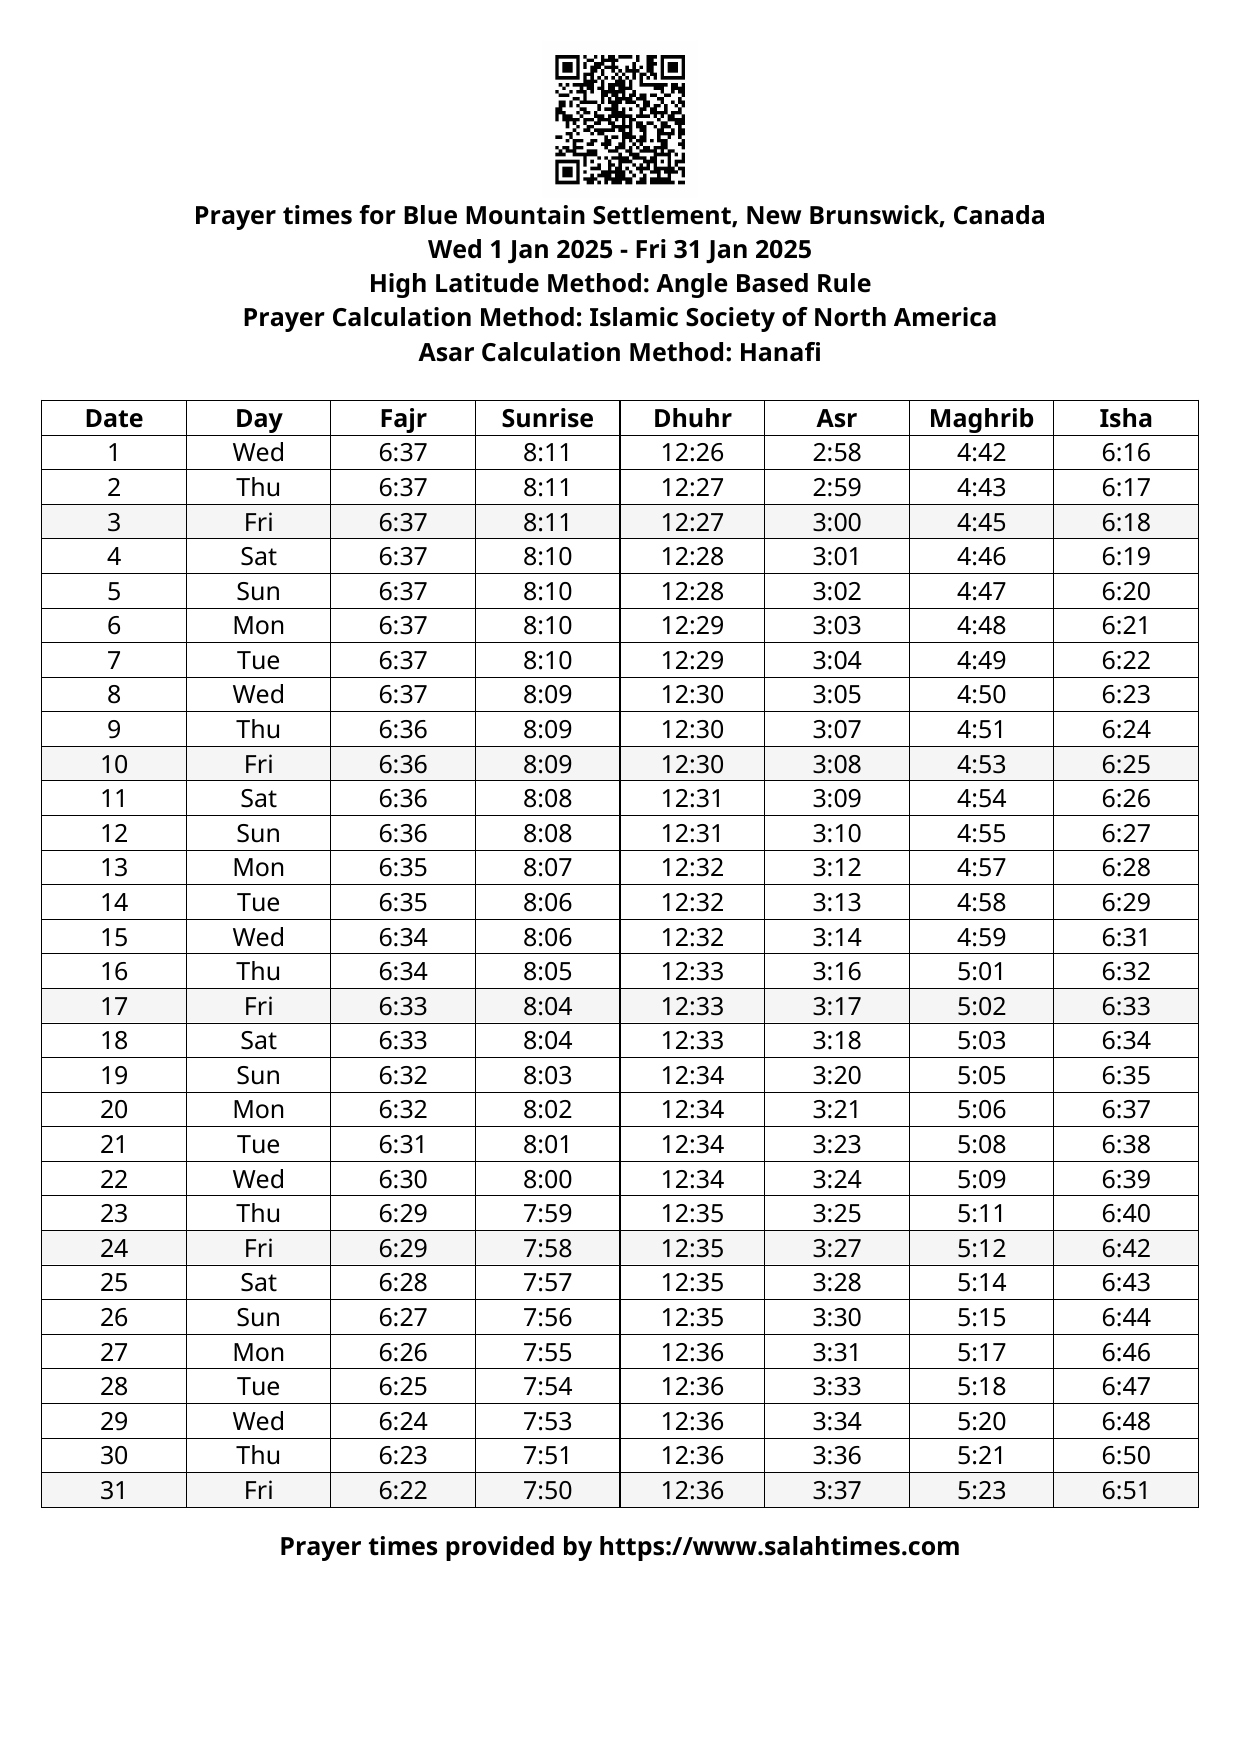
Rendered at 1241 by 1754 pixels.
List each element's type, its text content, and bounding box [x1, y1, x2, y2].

table_cell 4:53 [910, 747, 1053, 780]
table_cell 31 [42, 1473, 186, 1507]
table_cell 6:30 [331, 1162, 475, 1195]
table_cell Thu [187, 1196, 330, 1230]
table_cell Wed [187, 920, 330, 953]
table_cell Sat [187, 1266, 330, 1299]
text Asar Calculation Method: Hanafi [42, 334, 1198, 368]
table_cell 12:33 [621, 1024, 764, 1057]
table_cell Sat [187, 781, 330, 815]
table_cell 3:12 [765, 851, 909, 884]
table_cell 4:49 [910, 643, 1053, 677]
table_cell 6:38 [1054, 1127, 1198, 1161]
table_cell 5:05 [910, 1058, 1053, 1092]
table_cell Mon [187, 609, 330, 642]
table_cell 4:57 [910, 851, 1053, 884]
table_cell Fri [187, 747, 330, 780]
table_cell 4:58 [910, 885, 1053, 919]
table_cell Wed [187, 1162, 330, 1195]
table_cell 6:37 [331, 574, 475, 607]
table_cell 4:48 [910, 609, 1053, 642]
table_cell 30 [42, 1439, 186, 1472]
table_cell Thu [187, 470, 330, 504]
table_cell 12:30 [621, 747, 764, 780]
table_cell 12:28 [621, 574, 764, 607]
table_cell 6:34 [331, 920, 475, 953]
table_cell 3:23 [765, 1127, 909, 1161]
table_cell 6:28 [1054, 851, 1198, 884]
table_cell 6:51 [1054, 1473, 1198, 1507]
table_cell 9 [42, 712, 186, 746]
table_cell 6:32 [1054, 954, 1198, 988]
table_cell 5:02 [910, 989, 1053, 1022]
table_cell 3:31 [765, 1335, 909, 1368]
table_cell 3:03 [765, 609, 909, 642]
table_cell 3:37 [765, 1473, 909, 1507]
table_cell 6:33 [1054, 989, 1198, 1022]
table_cell 6:33 [331, 989, 475, 1022]
table_cell 6:43 [1054, 1266, 1198, 1299]
table_cell 3:08 [765, 747, 909, 780]
table_cell 3:33 [765, 1369, 909, 1403]
table_cell 7:53 [476, 1404, 619, 1437]
table_cell 6:42 [1054, 1231, 1198, 1264]
table_cell 3:30 [765, 1300, 909, 1334]
table_cell 12:27 [621, 470, 764, 504]
table_cell 12 [42, 816, 186, 849]
table_cell 6:25 [1054, 747, 1198, 780]
table_cell 8:01 [476, 1127, 619, 1161]
table_cell 3:00 [765, 505, 909, 538]
table_cell 6:24 [1054, 712, 1198, 746]
table_cell Wed [187, 436, 330, 469]
table_cell 8:06 [476, 885, 619, 919]
table_cell 12:30 [621, 712, 764, 746]
picture [542, 41, 699, 198]
table_cell 19 [42, 1058, 186, 1092]
table_cell 3:05 [765, 678, 909, 711]
table_cell 3:13 [765, 885, 909, 919]
table_cell 5:17 [910, 1335, 1053, 1368]
table_cell 6:25 [331, 1369, 475, 1403]
table_cell 2 [42, 470, 186, 504]
table_cell 6:37 [331, 643, 475, 677]
table_cell Fri [187, 505, 330, 538]
table_cell 6:34 [1054, 1024, 1198, 1057]
table_cell 12:35 [621, 1300, 764, 1334]
table_cell Mon [187, 851, 330, 884]
table_cell 5:20 [910, 1404, 1053, 1437]
table_cell 3:01 [765, 539, 909, 573]
table_cell 6:28 [331, 1266, 475, 1299]
table_cell 6:37 [331, 436, 475, 469]
table_cell 13 [42, 851, 186, 884]
table_cell 5:21 [910, 1439, 1053, 1472]
table_cell 3:02 [765, 574, 909, 607]
table_cell Sun [187, 1058, 330, 1092]
table_cell 12:30 [621, 678, 764, 711]
table_cell 20 [42, 1093, 186, 1126]
table_cell 26 [42, 1300, 186, 1334]
table_cell Thu [187, 712, 330, 746]
table_cell 6:27 [331, 1300, 475, 1334]
table_cell 6:37 [331, 539, 475, 573]
table_cell 12:36 [621, 1404, 764, 1437]
table_cell 4:47 [910, 574, 1053, 607]
table_header Day [187, 401, 330, 434]
table_cell Thu [187, 1439, 330, 1472]
table_cell 8:09 [476, 712, 619, 746]
table_cell 3:20 [765, 1058, 909, 1092]
table_cell 6:26 [1054, 781, 1198, 815]
table_cell 6:46 [1054, 1335, 1198, 1368]
table_cell 29 [42, 1404, 186, 1437]
table_header Isha [1054, 401, 1198, 434]
table_cell 5:15 [910, 1300, 1053, 1334]
table_cell 8:04 [476, 989, 619, 1022]
table_cell 6:29 [331, 1196, 475, 1230]
table_cell 12:26 [621, 436, 764, 469]
table_cell 8:11 [476, 470, 619, 504]
table_cell 6:26 [331, 1335, 475, 1368]
table_cell 3:36 [765, 1439, 909, 1472]
table_cell 6:47 [1054, 1369, 1198, 1403]
table_cell 15 [42, 920, 186, 953]
table_cell 6:35 [331, 885, 475, 919]
table_cell 6:17 [1054, 470, 1198, 504]
table_cell 1 [42, 436, 186, 469]
table_cell 8:02 [476, 1093, 619, 1126]
table_cell 4:43 [910, 470, 1053, 504]
table_cell 5:11 [910, 1196, 1053, 1230]
table_cell 4:51 [910, 712, 1053, 746]
table_cell 12:34 [621, 1093, 764, 1126]
table_cell 6:29 [1054, 885, 1198, 919]
table_cell 23 [42, 1196, 186, 1230]
table_cell 4 [42, 539, 186, 573]
table_cell 5 [42, 574, 186, 607]
table_cell 6:18 [1054, 505, 1198, 538]
table_cell 8:07 [476, 851, 619, 884]
table_cell 3:07 [765, 712, 909, 746]
table_cell 14 [42, 885, 186, 919]
table_cell 8:10 [476, 574, 619, 607]
table_cell 4:50 [910, 678, 1053, 711]
table_header Fajr [331, 401, 475, 434]
table_cell 8:09 [476, 678, 619, 711]
table_cell 3:27 [765, 1231, 909, 1264]
table_cell 12:34 [621, 1127, 764, 1161]
table_cell 6:37 [331, 470, 475, 504]
table_cell 7:55 [476, 1335, 619, 1368]
table_cell 5:18 [910, 1369, 1053, 1403]
table_cell 3:18 [765, 1024, 909, 1057]
table_cell 12:35 [621, 1196, 764, 1230]
table_cell 4:55 [910, 816, 1053, 849]
table_cell 8:03 [476, 1058, 619, 1092]
table_cell 6:21 [1054, 609, 1198, 642]
table_cell 6:22 [331, 1473, 475, 1507]
table_cell 8:08 [476, 781, 619, 815]
text Prayer times provided by https://www.salahtimes.com [42, 1528, 1198, 1563]
text Wed 1 Jan 2025 - Fri 31 Jan 2025 [42, 232, 1198, 266]
table_cell 16 [42, 954, 186, 988]
table_cell 6:16 [1054, 436, 1198, 469]
table_cell 6:34 [331, 954, 475, 988]
table_cell 3 [42, 505, 186, 538]
table_cell 6:50 [1054, 1439, 1198, 1472]
table_cell 12:33 [621, 989, 764, 1022]
table_cell 3:17 [765, 989, 909, 1022]
table_cell 7:56 [476, 1300, 619, 1334]
table_cell 5:03 [910, 1024, 1053, 1057]
table_cell Wed [187, 678, 330, 711]
table_cell 6:33 [331, 1024, 475, 1057]
table_cell 21 [42, 1127, 186, 1161]
table_cell Tue [187, 643, 330, 677]
table_cell 6 [42, 609, 186, 642]
table_cell 12:32 [621, 851, 764, 884]
table_cell 3:09 [765, 781, 909, 815]
table_cell Tue [187, 885, 330, 919]
table_cell 6:23 [331, 1439, 475, 1472]
table_cell 5:14 [910, 1266, 1053, 1299]
table_cell 8:00 [476, 1162, 619, 1195]
table_cell 6:35 [1054, 1058, 1198, 1092]
table_cell 8:04 [476, 1024, 619, 1057]
table_cell 7:54 [476, 1369, 619, 1403]
table_cell 12:27 [621, 505, 764, 538]
table_cell 6:20 [1054, 574, 1198, 607]
table_cell 12:32 [621, 920, 764, 953]
text High Latitude Method: Angle Based Rule [42, 266, 1198, 300]
table_cell 17 [42, 989, 186, 1022]
table_cell Sat [187, 539, 330, 573]
table_cell 5:06 [910, 1093, 1053, 1126]
table_cell 3:28 [765, 1266, 909, 1299]
table_cell 28 [42, 1369, 186, 1403]
table_cell Sun [187, 816, 330, 849]
table_cell 3:14 [765, 920, 909, 953]
table_cell 8:09 [476, 747, 619, 780]
table_cell 7:58 [476, 1231, 619, 1264]
table_cell 2:58 [765, 436, 909, 469]
table_cell 12:29 [621, 609, 764, 642]
table_cell 11 [42, 781, 186, 815]
table_cell Wed [187, 1404, 330, 1437]
table_cell 6:24 [331, 1404, 475, 1437]
table_cell 12:31 [621, 781, 764, 815]
table_cell 4:54 [910, 781, 1053, 815]
table_cell 24 [42, 1231, 186, 1264]
text Prayer times for Blue Mountain Settlement, New Brunswick, Canada [42, 198, 1198, 232]
table_cell 8:10 [476, 609, 619, 642]
table_cell 8:11 [476, 436, 619, 469]
table_cell 12:34 [621, 1058, 764, 1092]
table_cell 12:31 [621, 816, 764, 849]
table_cell Fri [187, 1473, 330, 1507]
table_cell Tue [187, 1369, 330, 1403]
table_cell 10 [42, 747, 186, 780]
table_cell 5:09 [910, 1162, 1053, 1195]
table_cell Mon [187, 1093, 330, 1126]
table_cell Sun [187, 574, 330, 607]
table_cell 12:33 [621, 954, 764, 988]
table_cell 7:59 [476, 1196, 619, 1230]
table_cell 22 [42, 1162, 186, 1195]
table_cell 8:10 [476, 643, 619, 677]
table_cell 6:40 [1054, 1196, 1198, 1230]
table_cell 6:27 [1054, 816, 1198, 849]
table_header Date [42, 401, 186, 434]
table_cell 3:34 [765, 1404, 909, 1437]
table_cell Fri [187, 989, 330, 1022]
table_cell 6:44 [1054, 1300, 1198, 1334]
table_cell 8:06 [476, 920, 619, 953]
table_cell Mon [187, 1335, 330, 1368]
table_cell 3:25 [765, 1196, 909, 1230]
table_cell 6:37 [331, 505, 475, 538]
table_cell 6:29 [331, 1231, 475, 1264]
table_cell 6:31 [1054, 920, 1198, 953]
table_cell 12:29 [621, 643, 764, 677]
table_cell 2:59 [765, 470, 909, 504]
table_cell 8:08 [476, 816, 619, 849]
table_cell 6:35 [331, 851, 475, 884]
table_cell 12:36 [621, 1335, 764, 1368]
table_cell 6:39 [1054, 1162, 1198, 1195]
table_cell 6:36 [331, 712, 475, 746]
table_cell 6:37 [331, 678, 475, 711]
table_cell 6:19 [1054, 539, 1198, 573]
table_cell 5:23 [910, 1473, 1053, 1507]
table_cell 18 [42, 1024, 186, 1057]
table_cell 12:36 [621, 1439, 764, 1472]
table_cell 8:10 [476, 539, 619, 573]
table_cell 12:35 [621, 1266, 764, 1299]
table_cell Tue [187, 1127, 330, 1161]
table_cell 4:42 [910, 436, 1053, 469]
table_cell 3:10 [765, 816, 909, 849]
table_cell 3:24 [765, 1162, 909, 1195]
table_cell 6:36 [331, 781, 475, 815]
table_cell 12:32 [621, 885, 764, 919]
table_cell 12:36 [621, 1473, 764, 1507]
table_cell 6:22 [1054, 643, 1198, 677]
table_cell 8:11 [476, 505, 619, 538]
table_cell 8:05 [476, 954, 619, 988]
table_cell 6:32 [331, 1093, 475, 1126]
table_cell 6:36 [331, 747, 475, 780]
text Prayer Calculation Method: Islamic Society of North America [42, 300, 1198, 334]
table_header Maghrib [910, 401, 1053, 434]
table_cell 3:16 [765, 954, 909, 988]
table_cell 7:57 [476, 1266, 619, 1299]
table_cell 8 [42, 678, 186, 711]
table_cell 6:37 [331, 609, 475, 642]
table_cell 25 [42, 1266, 186, 1299]
table_cell 5:12 [910, 1231, 1053, 1264]
table_cell 12:36 [621, 1369, 764, 1403]
table_cell 5:01 [910, 954, 1053, 988]
table_cell 7 [42, 643, 186, 677]
table_cell 3:04 [765, 643, 909, 677]
table_header Dhuhr [621, 401, 764, 434]
table_cell Fri [187, 1231, 330, 1264]
table_cell 5:08 [910, 1127, 1053, 1161]
table_cell 7:50 [476, 1473, 619, 1507]
table_cell 7:51 [476, 1439, 619, 1472]
table_cell 12:34 [621, 1162, 764, 1195]
table_header Sunrise [476, 401, 619, 434]
table_cell 6:31 [331, 1127, 475, 1161]
table_cell Thu [187, 954, 330, 988]
table_cell 3:21 [765, 1093, 909, 1126]
table_cell 6:36 [331, 816, 475, 849]
table_cell 27 [42, 1335, 186, 1368]
table_cell Sat [187, 1024, 330, 1057]
table_cell 12:35 [621, 1231, 764, 1264]
table_cell 4:45 [910, 505, 1053, 538]
table_cell 6:32 [331, 1058, 475, 1092]
table_cell Sun [187, 1300, 330, 1334]
table_cell 4:46 [910, 539, 1053, 573]
table_cell 4:59 [910, 920, 1053, 953]
table_cell 6:48 [1054, 1404, 1198, 1437]
table_cell 6:23 [1054, 678, 1198, 711]
table_header Asr [765, 401, 909, 434]
table_cell 12:28 [621, 539, 764, 573]
table_cell 6:37 [1054, 1093, 1198, 1126]
